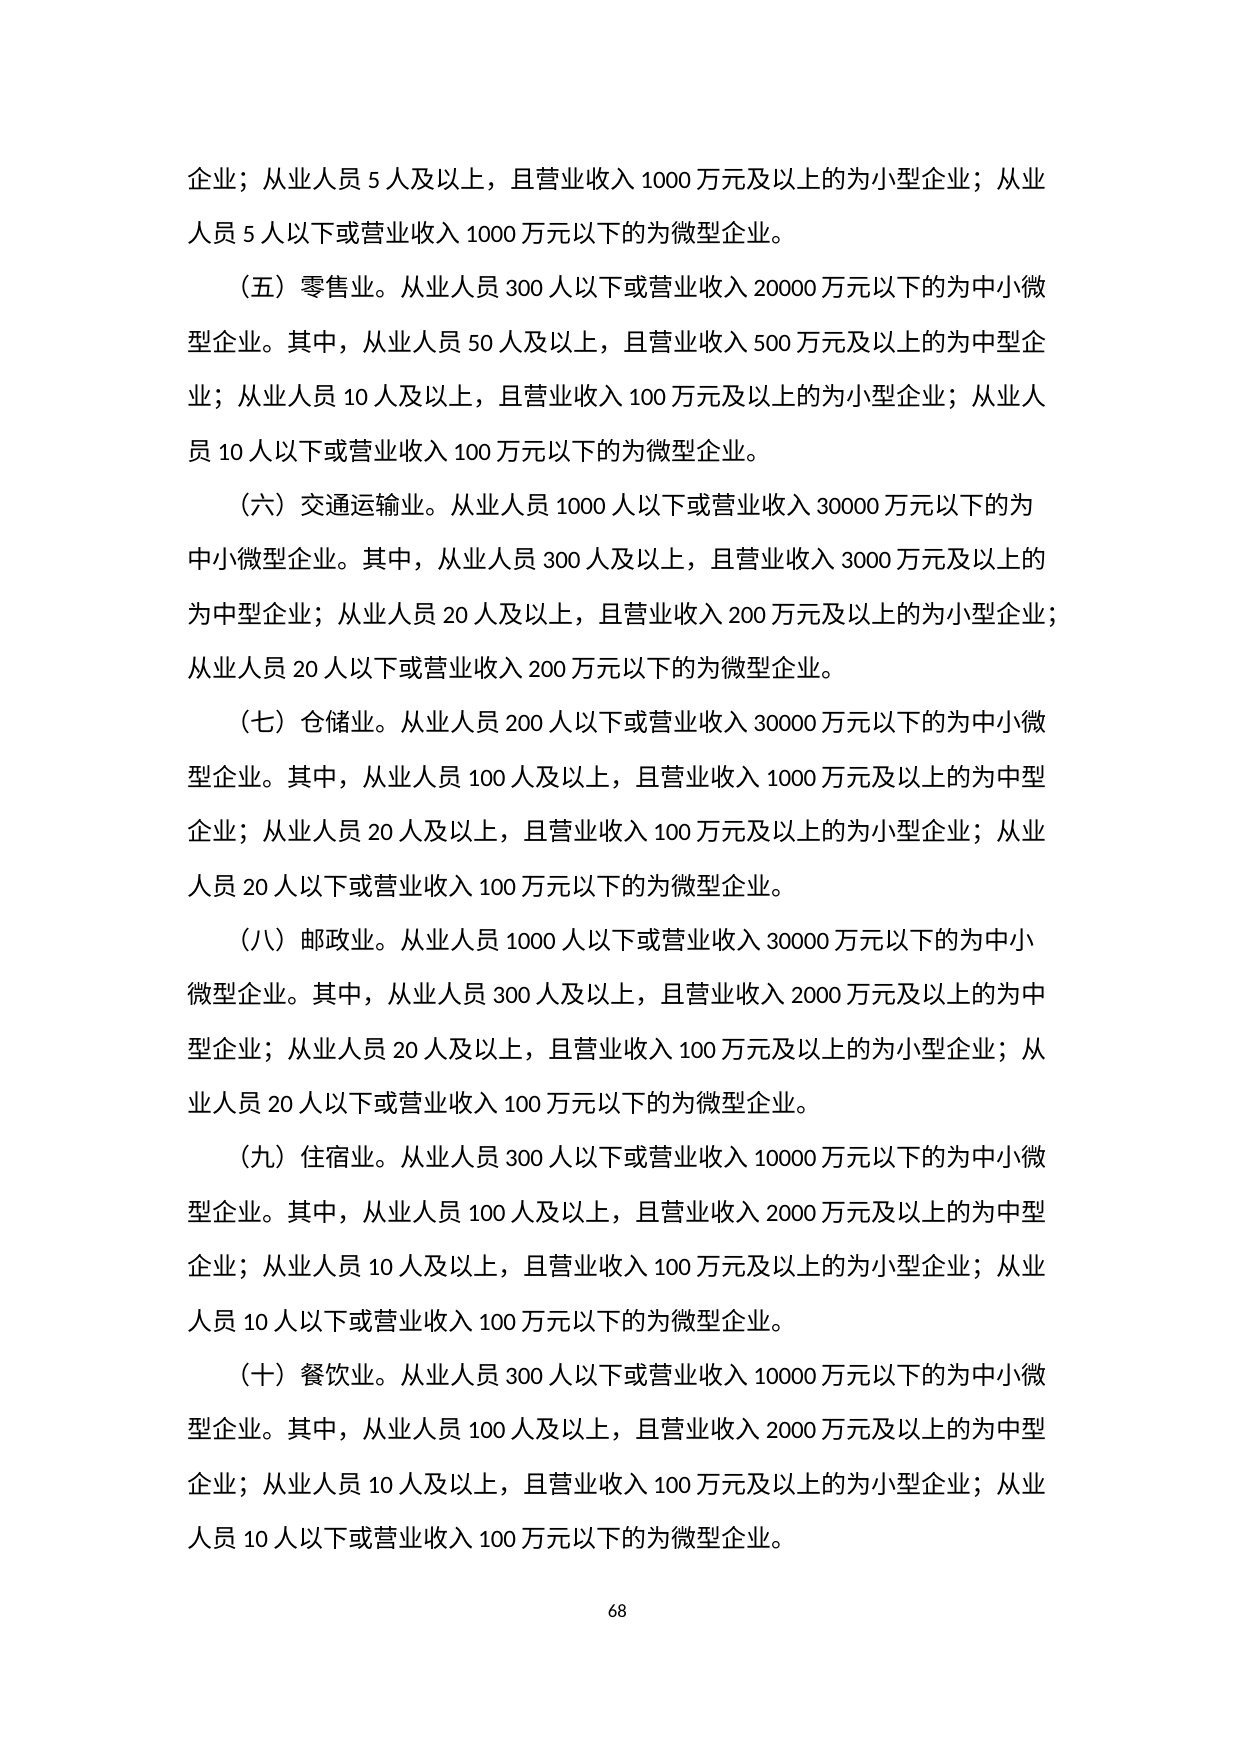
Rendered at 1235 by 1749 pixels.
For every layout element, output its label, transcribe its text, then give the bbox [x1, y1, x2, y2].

text （五）零售业。从业人员300人以下或营业收入20000万元以下的为中小微型企业。其中，从业人员50人及以上，且营业收入500万元及以上的为中型企业；从业人员10人及以上，且营业收入100万元及以上的为小型企业；从业人员10人以下或营业收入100万元以下的为微型企业。 [187, 268, 1047, 467]
text （七）仓储业。从业人员200人以下或营业收入30000万元以下的为中小微型企业。其中，从业人员100人及以上，且营业收入1000万元及以上的为中型企业；从业人员20人及以上，且营业收入100万元及以上的为小型企业；从业人员20人以下或营业收入100万元以下的为微型企业。 [187, 703, 1047, 902]
text （十）餐饮业。从业人员300人以下或营业收入10000万元以下的为中小微型企业。其中，从业人员100人及以上，且营业收入2000万元及以上的为中型企业；从业人员10人及以上，且营业收入100万元及以上的为小型企业；从业人员10人以下或营业收入100万元以下的为微型企业。 [187, 1355, 1047, 1555]
text （九）住宿业。从业人员300人以下或营业收入10000万元以下的为中小微型企业。其中，从业人员100人及以上，且营业收入2000万元及以上的为中型企业；从业人员10人及以上，且营业收入100万元及以上的为小型企业；从业人员10人以下或营业收入100万元以下的为微型企业。 [187, 1138, 1047, 1337]
text （八）邮政业。从业人员1000人以下或营业收入30000万元以下的为中小微型企业。其中，从业人员300人及以上，且营业收入2000万元及以上的为中型企业；从业人员20人及以上，且营业收入100万元及以上的为小型企业；从业人员20人以下或营业收入100万元以下的为微型企业。 [187, 920, 1047, 1120]
text （六）交通运输业。从业人员1000人以下或营业收入30000万元以下的为中小微型企业。其中，从业人员300人及以上，且营业收入3000万元及以上的为中型企业；从业人员20人及以上，且营业收入200万元及以上的为小型企业；从业人员20人以下或营业收入200万元以下的为微型企业。 [187, 485, 1047, 685]
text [187, 159, 1047, 250]
